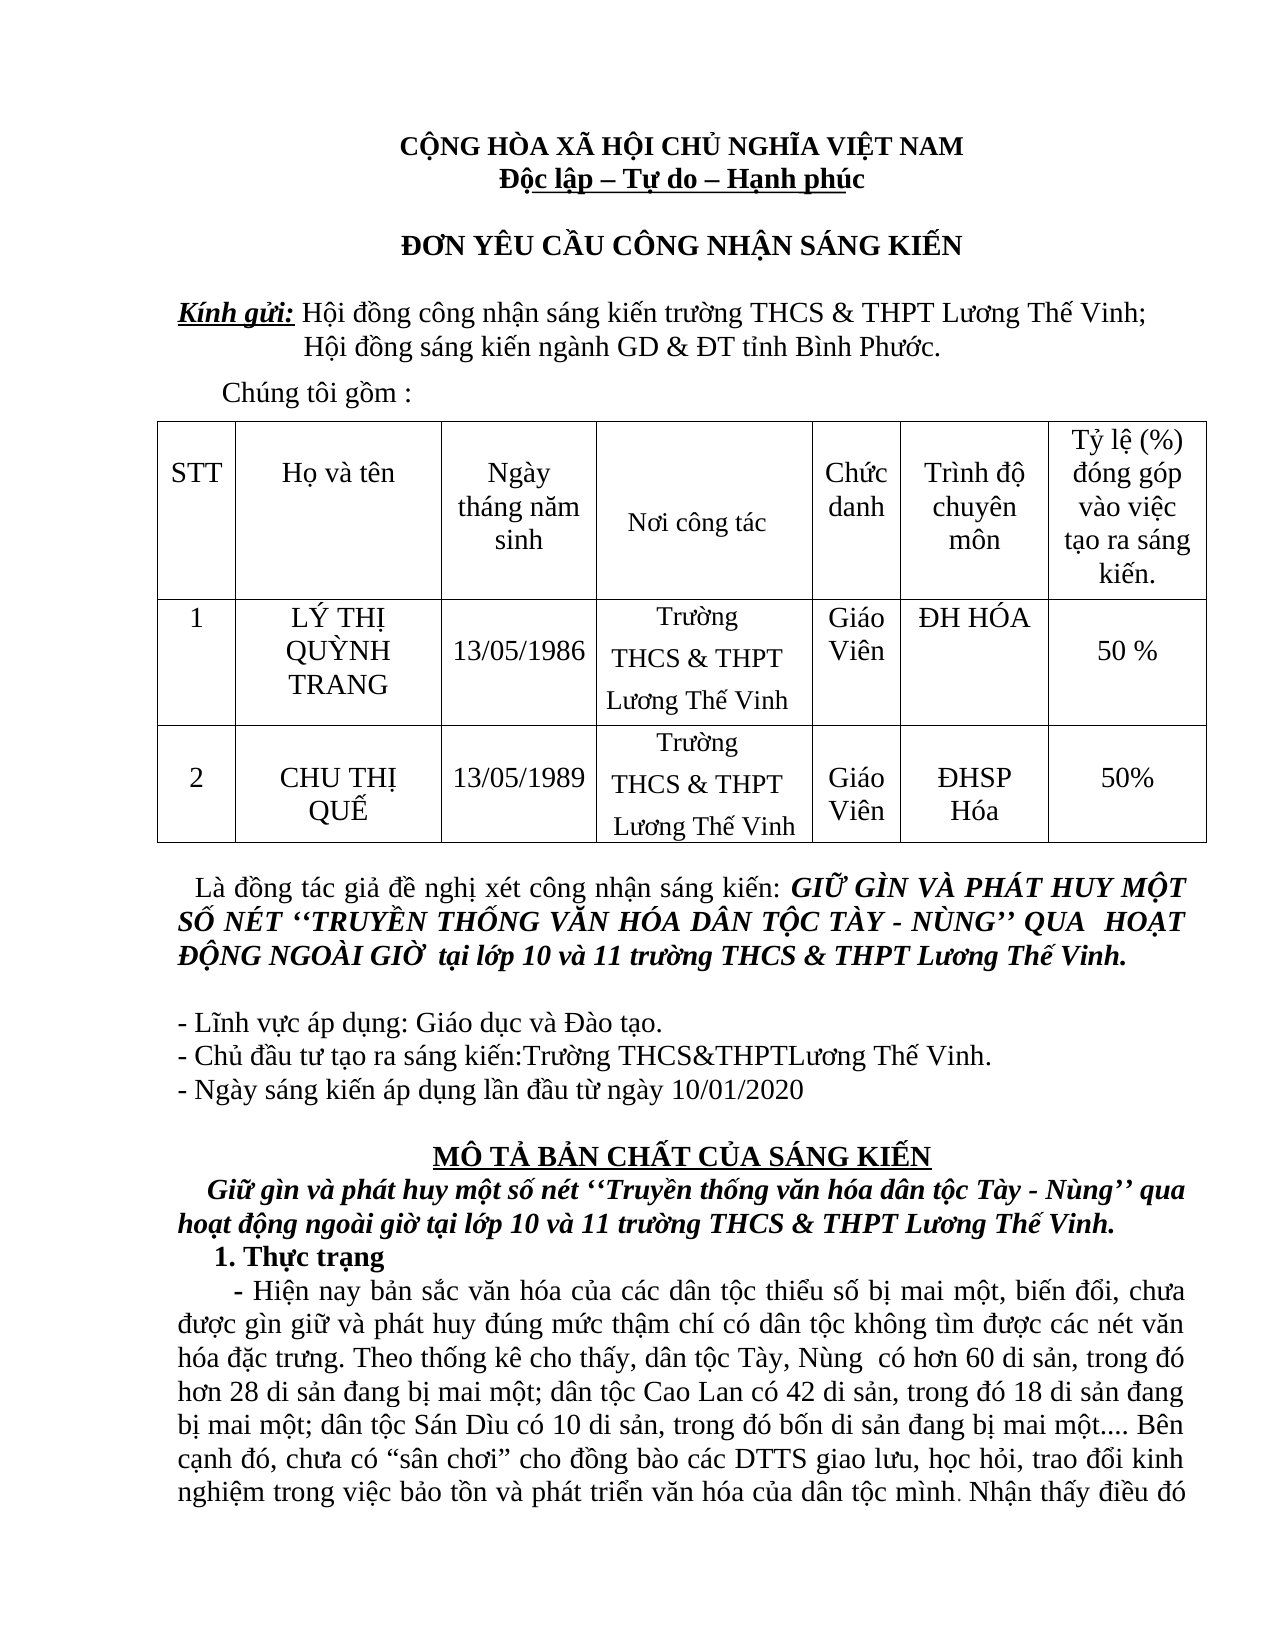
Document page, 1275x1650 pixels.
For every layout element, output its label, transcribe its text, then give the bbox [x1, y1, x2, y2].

table_cell 13/05/1989 [442, 726, 596, 842]
table_header STT [158, 422, 235, 599]
table_cell 50% [1049, 726, 1206, 842]
text 1. Thực trạng [177, 1239, 1186, 1273]
text MÔ TẢ BẢN CHẤT CỦA SÁNG KIẾN [177, 1139, 1186, 1172]
table_header Chức danh [813, 422, 900, 599]
text CỘNG HÒA XÃ HỘI CHỦ NGHĨA VIỆT NAM [177, 130, 1186, 161]
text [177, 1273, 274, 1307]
table_cell CHU THỊ QUẾ [236, 726, 441, 842]
table_header Nơi công tác [597, 422, 812, 599]
table_cell Trường THCS & THPT Lương Thế Vinh [597, 600, 812, 725]
text Hội đồng sáng kiến ngành GD & ĐT tỉnh Bình Phước. [177, 329, 1186, 362]
table_header Trình độ chuyên môn [901, 422, 1048, 599]
table_cell Trường THCS & THPT Lương Thế Vinh [597, 726, 812, 842]
table_cell 1 [158, 600, 235, 725]
text Kính gửi: Hội đồng công nhận sáng kiến trường THCS & THPT Lương Thế Vinh; [177, 295, 1186, 329]
table_cell Giáo Viên [813, 726, 900, 842]
table_header Ngày tháng năm sinh [442, 422, 596, 599]
table_cell ĐH HÓA [901, 600, 1048, 725]
text Độc lập – Tự do – Hạnh phúc [177, 161, 1186, 194]
text Chúng tôi gồm : [177, 375, 1186, 408]
table_cell 2 [158, 726, 235, 842]
text Giữ gìn và phát huy một số nét ‘‘Truyền thống văn hóa dân tộc Tày - Nùng’’ qua hoạt động ngoài giờ tại lớp 10 và 11 trường THCS & THPT Lương Thế Vinh. [177, 1172, 1186, 1239]
text ĐƠN YÊU CẦU CÔNG NHẬN SÁNG KIẾN [177, 228, 1186, 262]
table_cell LÝ THỊ QUỲNH TRANG [236, 600, 441, 725]
table_header Tỷ lệ (%) đóng góp vào việc tạo ra sáng kiến. [1049, 422, 1206, 599]
table_header Họ và tên [236, 422, 441, 599]
text - Lĩnh vực áp dụng: Giáo dục và Đào tạo. [177, 1005, 1186, 1038]
table_cell 50 % [1049, 600, 1206, 725]
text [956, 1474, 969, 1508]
table_cell ĐHSP Hóa [901, 726, 1048, 842]
table_cell 13/05/1986 [442, 600, 596, 725]
text - Ngày sáng kiến áp dụng lần đầu từ ngày 10/01/2020 [177, 1072, 1186, 1105]
text Là đồng tác giả đề nghị xét công nhận sáng kiến: GIỮ GÌN VÀ PHÁT HUY MỘT SỐ NÉT ‘‘TRUYỀN THỐNG VĂN HÓA DÂN TỘC TÀY - NÙNG’’ QUA HOẠT ĐỘNG NGOÀI GIỜ tại lớp 10 và 11 trường THCS & THPT Lương Thế Vinh. [177, 871, 1186, 971]
table_cell Giáo Viên [813, 600, 900, 725]
text - Chủ đầu tư tạo ra sáng kiến:Trường THCS&THPTLương Thế Vinh. [177, 1038, 1186, 1072]
